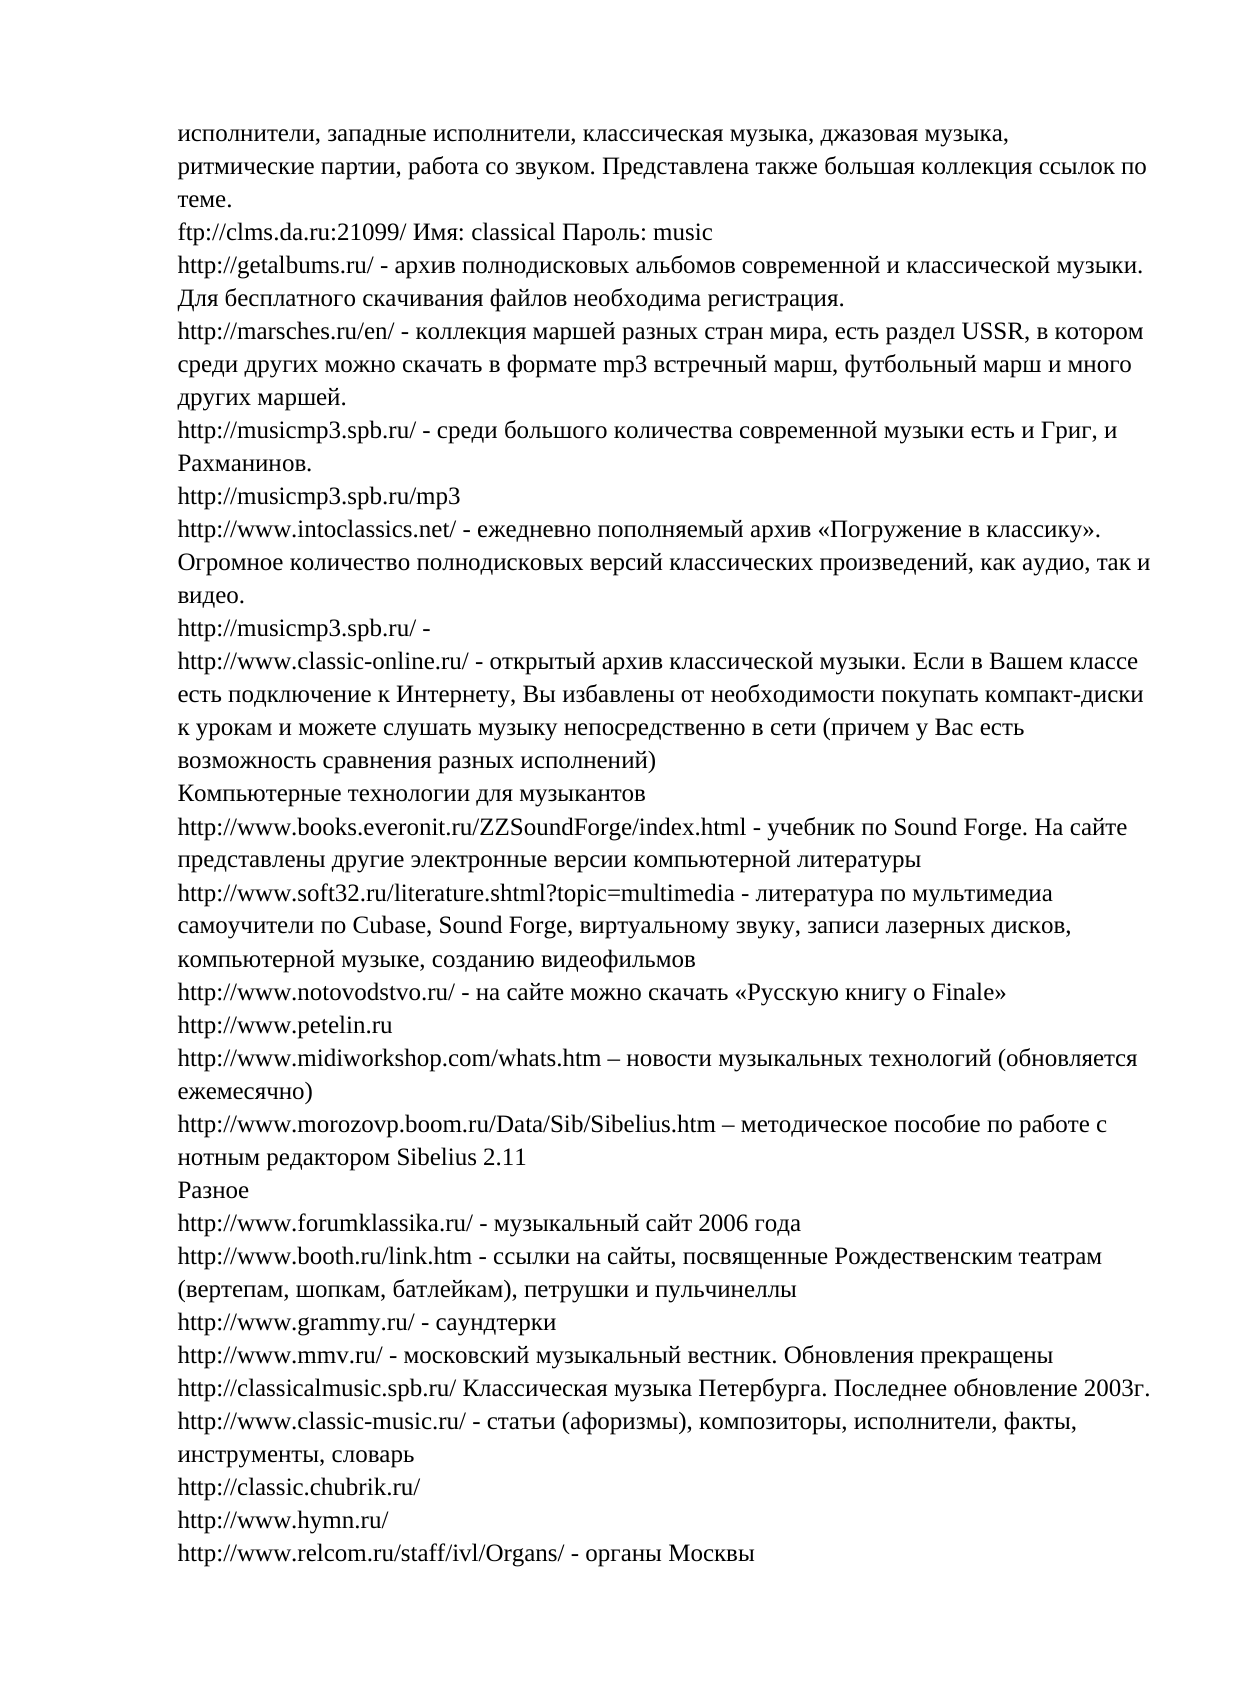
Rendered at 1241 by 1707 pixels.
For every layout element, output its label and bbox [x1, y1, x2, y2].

text [177, 118, 1152, 1567]
